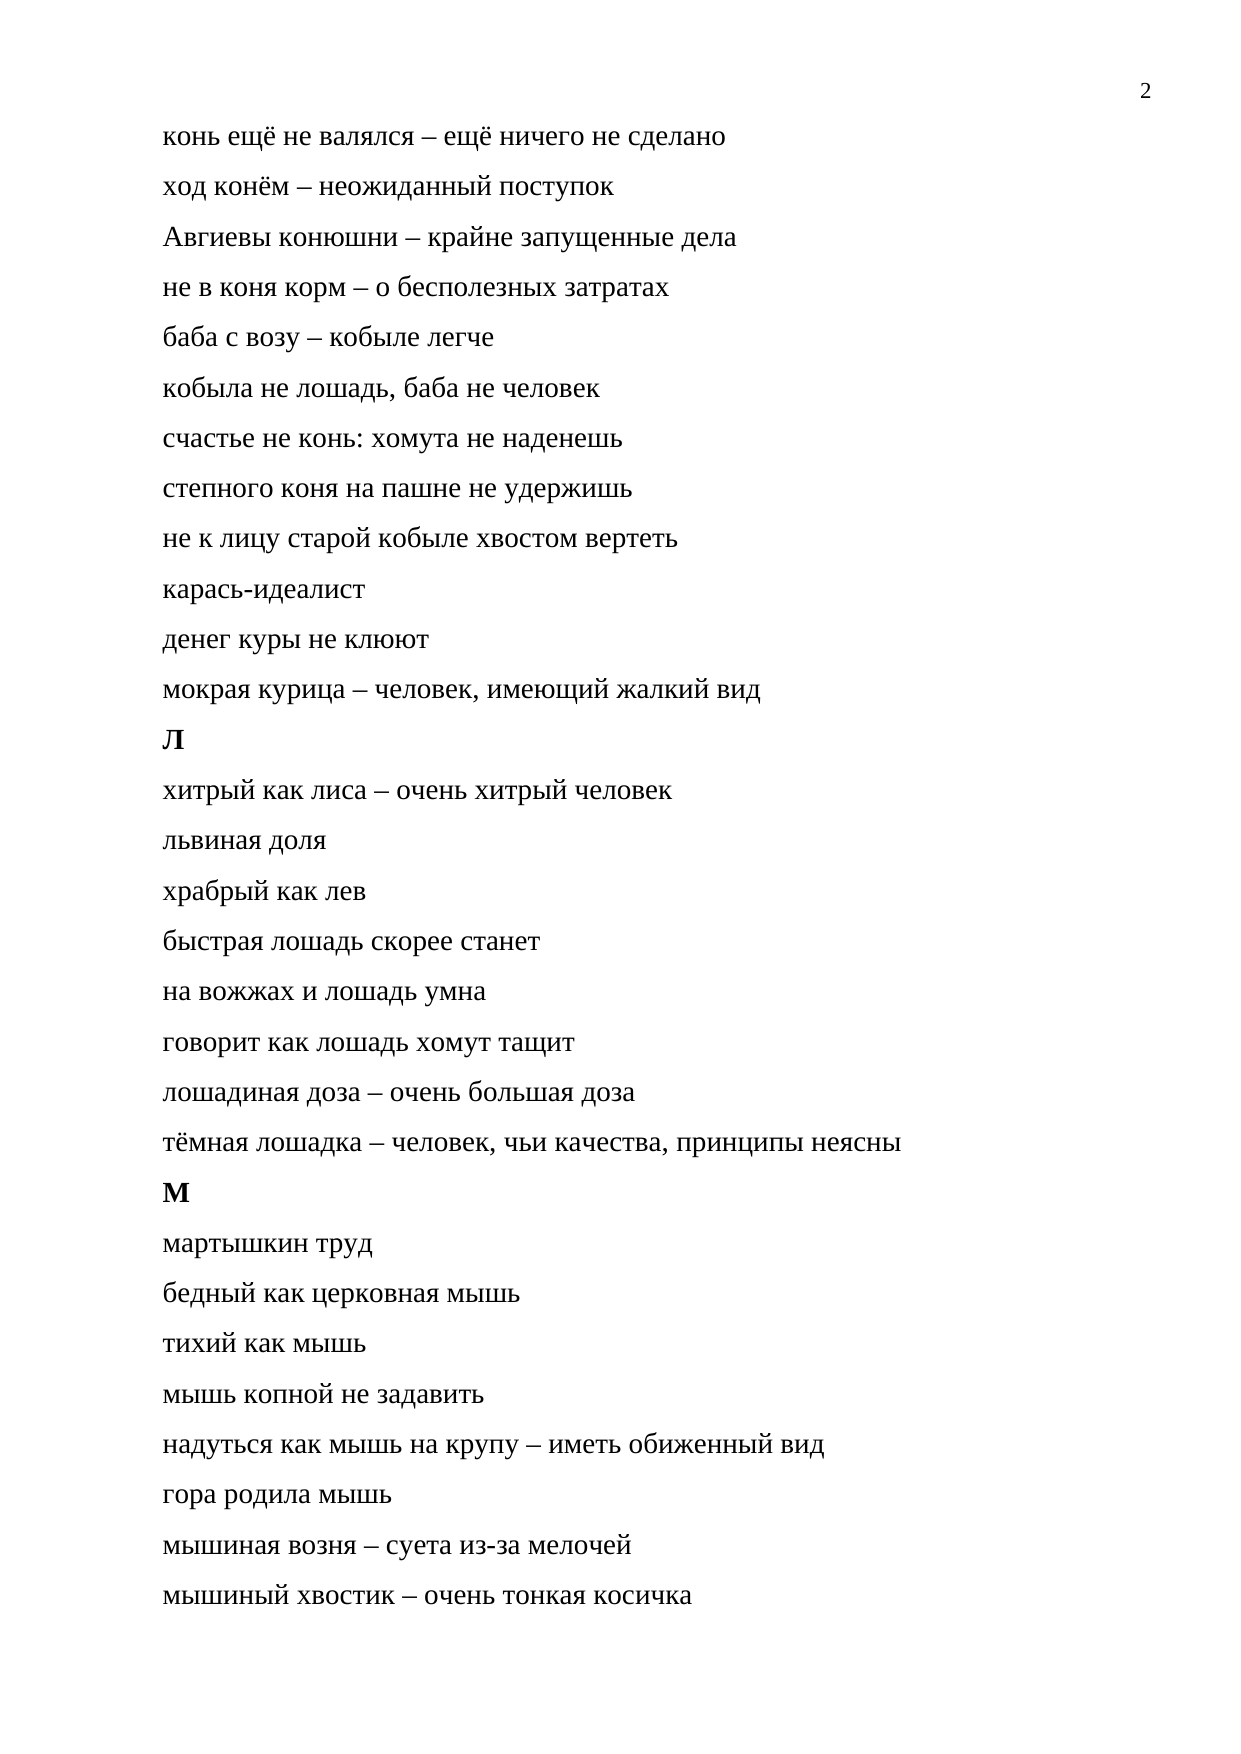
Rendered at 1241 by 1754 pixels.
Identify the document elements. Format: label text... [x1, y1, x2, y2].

text денег куры не клюют [162, 621, 1152, 655]
text ход конём – неожиданный поступок [162, 168, 1152, 202]
text быстрая лошадь скорее станет [162, 923, 1152, 957]
text тёмная лошадка – человек, чьи качества, принципы неясны [162, 1124, 1152, 1158]
text мышиный хвостик – очень тонкая косичка [162, 1577, 1152, 1611]
text мышиная возня – суета из-за мелочей [162, 1527, 1152, 1560]
text говорит как лошадь хомут тащит [162, 1024, 1152, 1057]
text счастье не конь: хомута не наденешь [162, 420, 1152, 453]
text конь ещё не валялся – ещё ничего не сделано [162, 118, 1152, 152]
text не в коня корм – о бесполезных затратах [162, 269, 1152, 303]
text гора родила мышь [162, 1477, 1152, 1510]
text баба с возу – кобыле легче [162, 319, 1152, 353]
text львиная доля [162, 822, 1152, 856]
text мышь копной не задавить [162, 1376, 1152, 1409]
text на вожжах и лошадь умна [162, 973, 1152, 1007]
text бедный как церковная мышь [162, 1275, 1152, 1309]
text М [162, 1175, 1152, 1208]
text Авгиевы конюшни – крайне запущенные дела [162, 219, 1152, 252]
text Л [162, 722, 1152, 755]
text лошадиная доза – очень большая доза [162, 1074, 1152, 1108]
text мартышкин труд [162, 1225, 1152, 1258]
text кобыла не лошадь, баба не человек [162, 370, 1152, 403]
text карась-идеалист [162, 571, 1152, 604]
text надуться как мышь на крупу – иметь обиженный вид [162, 1426, 1152, 1460]
text хитрый как лиса – очень хитрый человек [162, 772, 1152, 806]
text не к лицу старой кобыле хвостом вертеть [162, 521, 1152, 554]
text храбрый как лев [162, 873, 1152, 906]
text степного коня на пашне не удержишь [162, 470, 1152, 504]
text тихий как мышь [162, 1326, 1152, 1359]
text мокрая курица – человек, имеющий жалкий вид [162, 672, 1152, 705]
